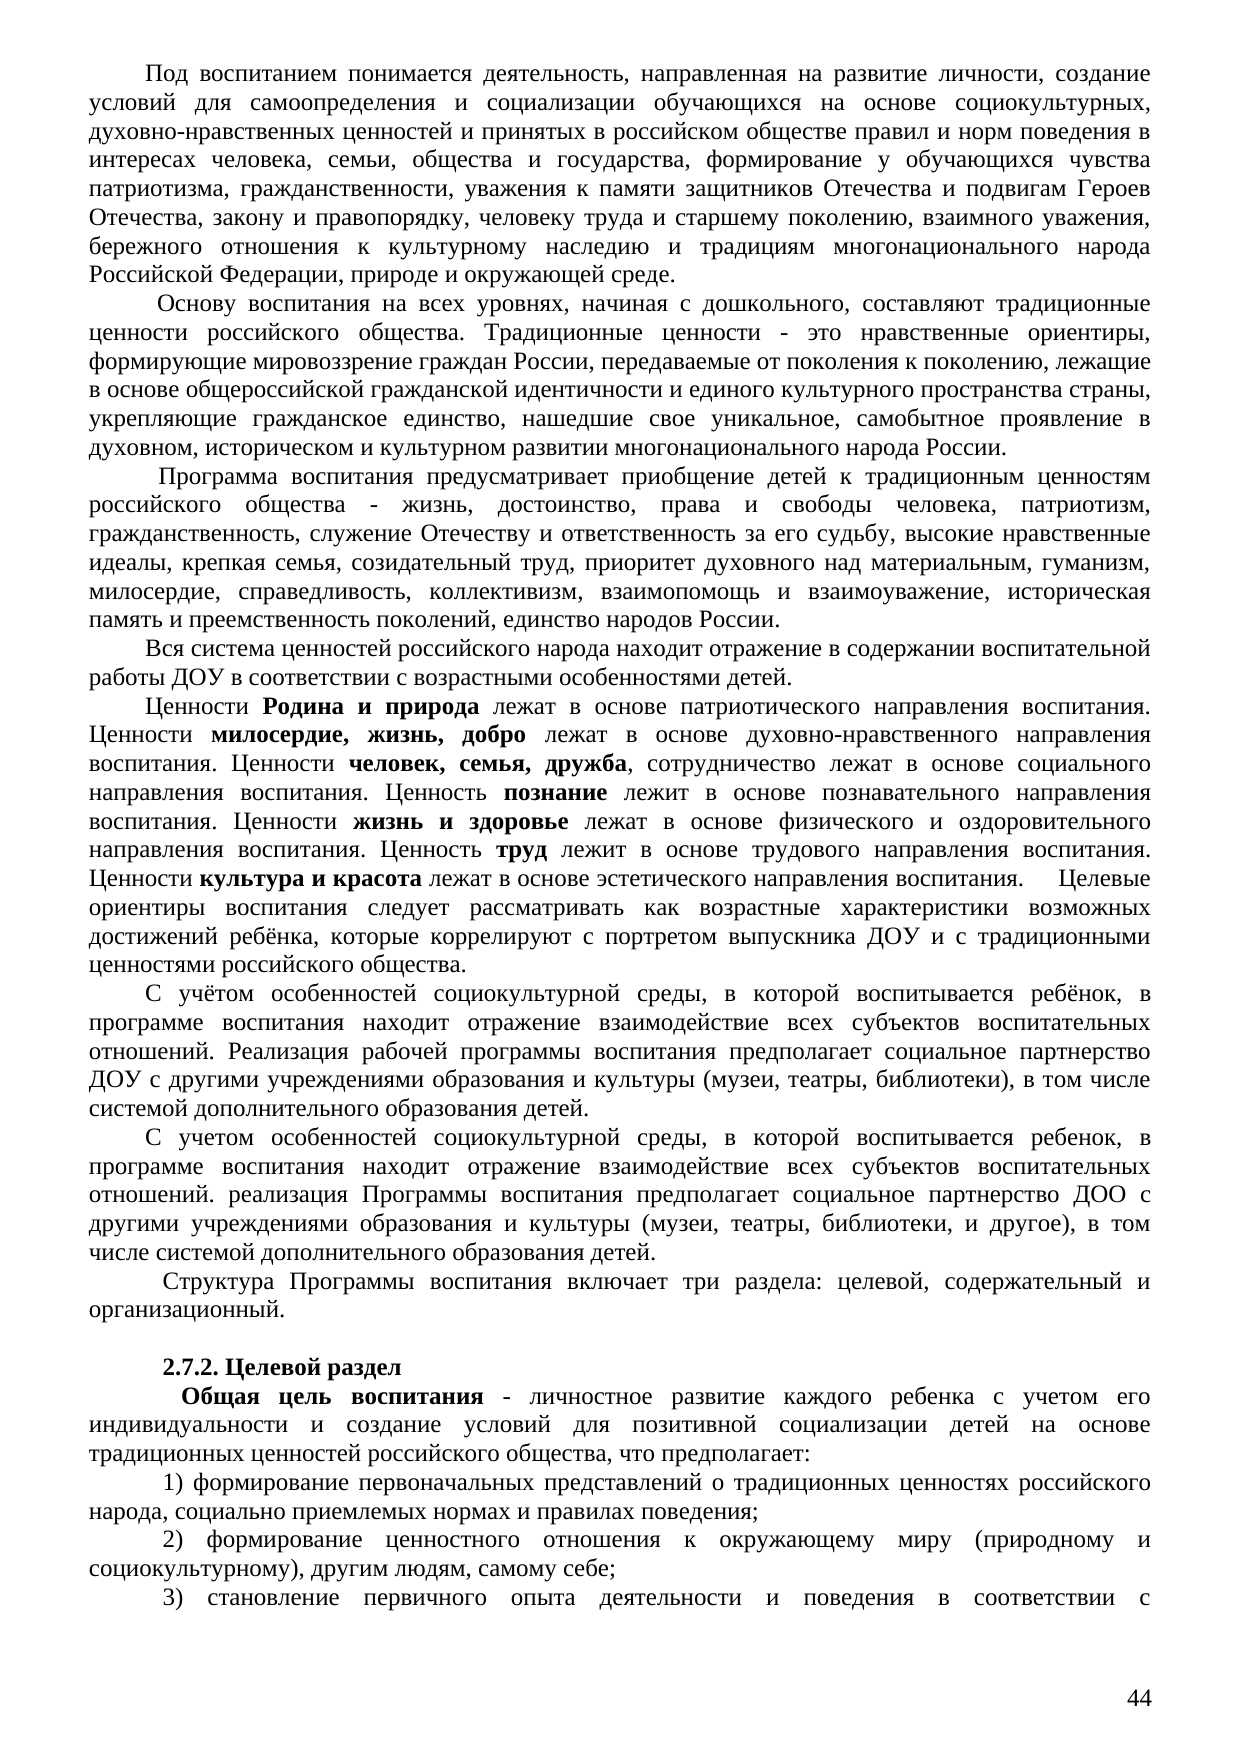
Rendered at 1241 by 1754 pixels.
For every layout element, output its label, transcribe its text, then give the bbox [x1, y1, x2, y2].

text Основу воспитания на всех уровнях, начиная с дошкольного, составляют традиционные ценности российского общества. Традиционные ценности - это нравственные ориентиры, формирующие мировоззрение граждан России, передаваемые от поколения к поколению, лежащие в основе общероссийской гражданской идентичности и единого культурного пространства страны, укрепляющие гражданское единство, нашедшие свое уникальное, самобытное проявление в духовном, историческом и культурном развитии многонационального народа России. [89, 288, 1152, 461]
text С учётом особенностей социокультурной среды, в которой воспитывается ребёнок, в программе воспитания находит отражение взаимодействие всех субъектов воспитательных отношений. Реализация рабочей программы воспитания предполагает социальное партнерство ДОУ с другими учреждениями образования и культуры (музеи, театры, библиотеки), в том числе системой дополнительного образования детей. [89, 978, 1152, 1122]
text 1) формирование первоначальных представлений о традиционных ценностях российского народа, социально приемлемых нормах и правилах поведения; [89, 1467, 1152, 1524]
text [89, 1582, 1152, 1611]
text Структура Программы воспитания включает три раздела: целевой, содержательный и организационный. [89, 1266, 1152, 1323]
text Вся система ценностей российского народа находит отражение в содержании воспитательной работы ДОУ в соответствии с возрастными особенностями детей. [89, 633, 1152, 691]
text 2) формирование ценностного отношения к окружающему миру (природному и социокультурному), другим людям, самому себе; [89, 1524, 1152, 1582]
text Ценности Родина и природа лежат в основе патриотического направления воспитания. Ценности милосердие, жизнь, добро лежат в основе духовно-нравственного направления воспитания. Ценности человек, семья, дружба, сотрудничество лежат в основе социального направления воспитания. Ценность познание лежит в основе познавательного направления воспитания. Ценности жизнь и здоровье лежат в основе физического и оздоровительного направления воспитания. Ценность труд лежит в основе трудового направления воспитания. Ценности культура и красота лежат в основе эстетического направления воспитания. Целевые ориентиры воспитания следует рассматривать как возрастные характеристики возможных достижений ребёнка, которые коррелируют с портретом выпускника ДОУ и с традиционными ценностями российского общества. [89, 691, 1152, 978]
text Общая цель воспитания - личностное развитие каждого ребенка с учетом его индивидуальности и создание условий для позитивной социализации детей на основе традиционных ценностей российского общества, что предполагает: [89, 1381, 1152, 1467]
text С учетом особенностей социокультурной среды, в которой воспитывается ребенок, в программе воспитания находит отражение взаимодействие всех субъектов воспитательных отношений. реализация Программы воспитания предполагает социальное партнерство ДОО с другими учреждениями образования и культуры (музеи, театры, библиотеки, и другое), в том числе системой дополнительного образования детей. [89, 1122, 1152, 1266]
subtitle 2.7.2. Целевой раздел [89, 1352, 1152, 1381]
text Под воспитанием понимается деятельность, направленная на развитие личности, создание условий для самоопределения и социализации обучающихся на основе социокультурных, духовно-нравственных ценностей и принятых в российском обществе правил и норм поведения в интересах человека, семьи, общества и государства, формирование у обучающихся чувства патриотизма, гражданственности, уважения к памяти защитников Отечества и подвигам Героев Отечества, закону и правопорядку, человеку труда и старшему поколению, взаимного уважения, бережного отношения к культурному наследию и традициям многонационального народа Российской Федерации, природе и окружающей среде. [89, 58, 1152, 288]
text Программа воспитания предусматривает приобщение детей к традиционным ценностям российского общества - жизнь, достоинство, права и свободы человека, патриотизм, гражданственность, служение Отечеству и ответственность за его судьбу, высокие нравственные идеалы, крепкая семья, созидательный труд, приоритет духовного над материальным, гуманизм, милосердие, справедливость, коллективизм, взаимопомощь и взаимоуважение, историческая память и преемственность поколений, единство народов России. [89, 461, 1152, 633]
